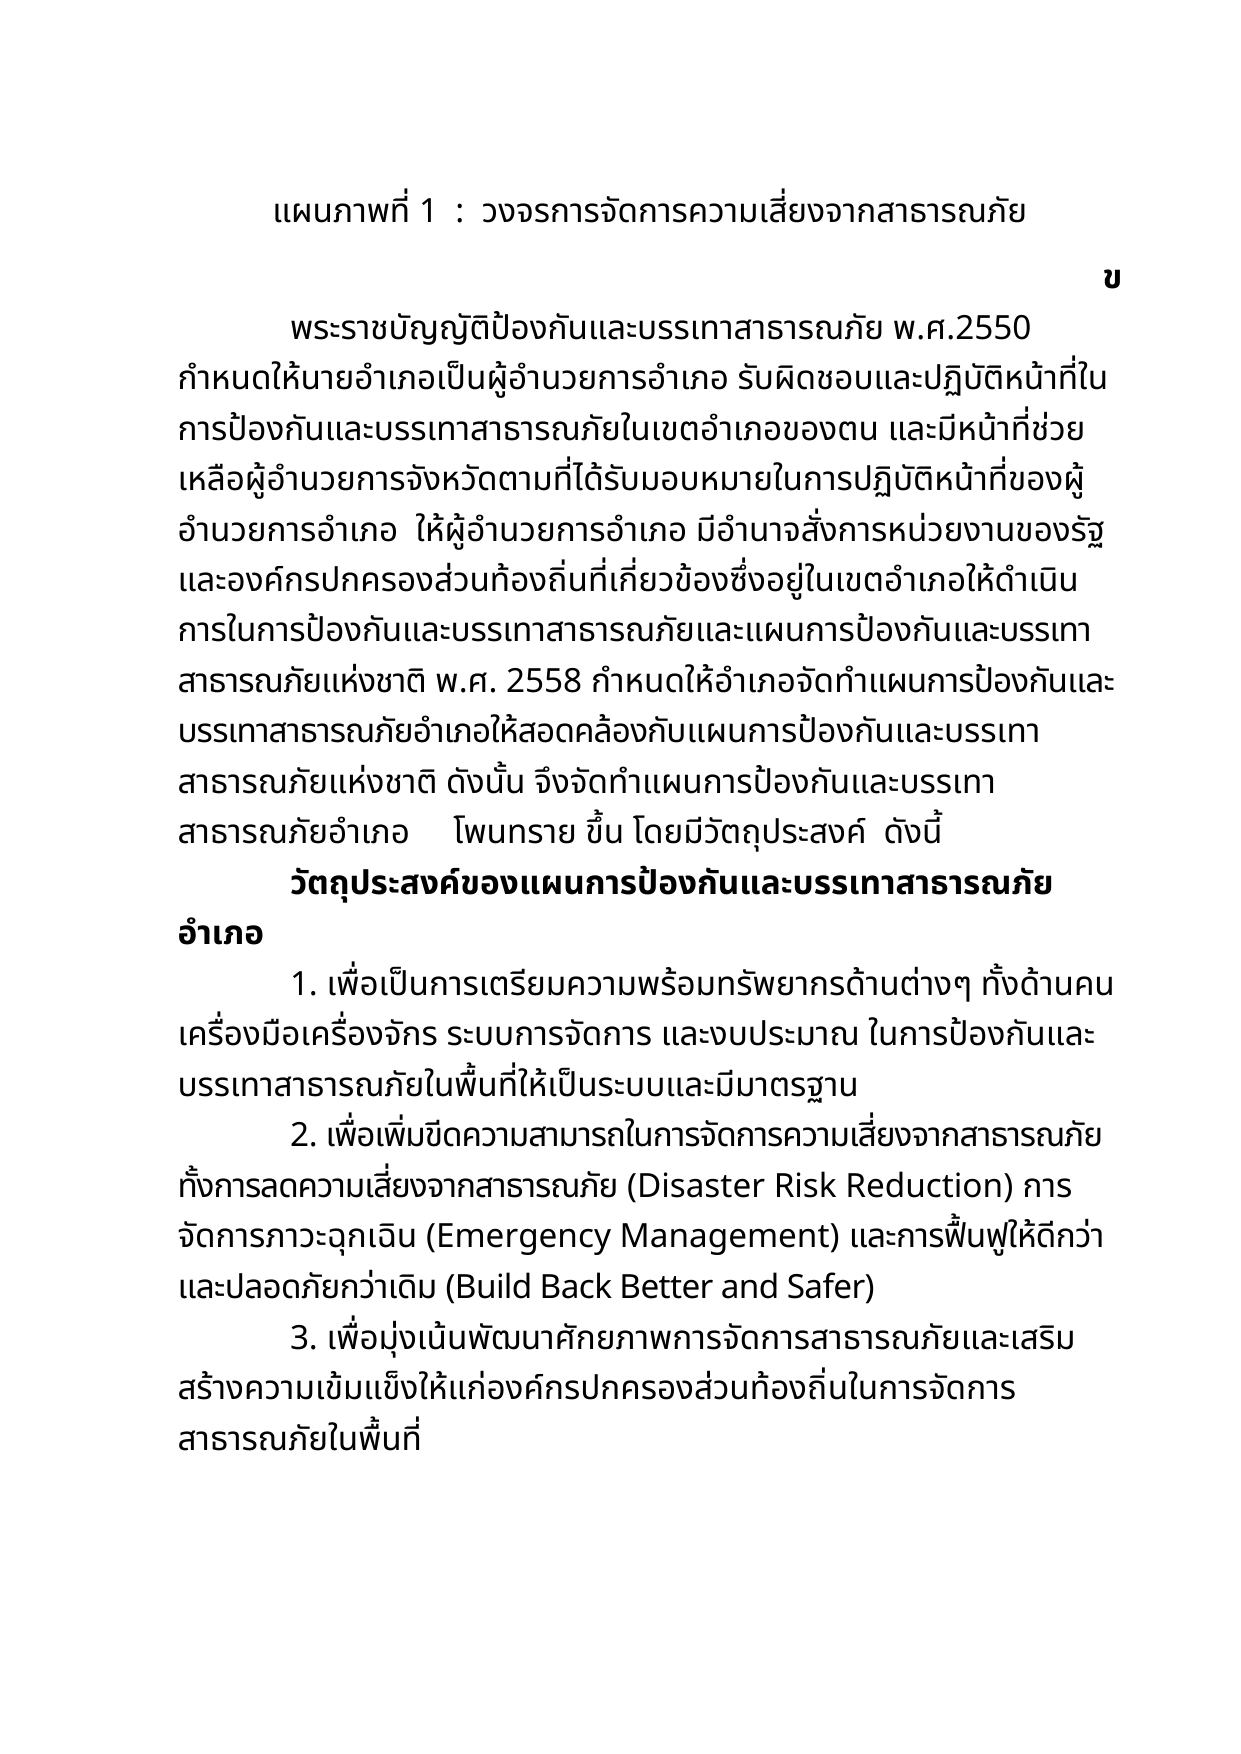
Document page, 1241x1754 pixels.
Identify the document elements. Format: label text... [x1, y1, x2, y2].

text แผนภาพที่ 1 : วงจรการจัดการความเสี่ยงจากสาธารณภัย [177, 184, 1122, 232]
text วัตถุประสงค์ของแผนการป้องกันและบรรเทาสาธารณภัยอำเภอ [177, 859, 1122, 959]
text ข [177, 253, 1122, 304]
text 3. เพื่อมุ่งเน้นพัฒนาศักยภาพการจัดการสาธารณภัยและเสริมสร้างความเข้มแข็งให้แก่องค์กรปกครองส่วนท้องถิ่นในการจัดการสาธารณภัยในพื้นที่ [177, 1313, 1122, 1465]
text 2. เพื่อเพิ่มขีดความสามารถในการจัดการความเสี่ยงจากสาธารณภัยทั้งการลดความเสี่ยงจากสาธารณภัย (Disaster Risk Reduction) การจัดการภาวะฉุกเฉิน (Emergency Management) และการฟื้นฟูให้ดีกว่า และปลอดภัยกว่าเดิม (Build Back Better and Safer) [177, 1111, 1122, 1313]
text พระราชบัญญัติป้องกันและบรรเทาสาธารณภัย พ.ศ.2550 กำหนดให้นายอำเภอเป็นผู้อำนวยการอำเภอ รับผิดชอบและปฏิบัติหน้าที่ในการป้องกันและบรรเทาสาธารณภัยในเขตอำเภอของตน และมีหน้าที่ช่วยเหลือผู้อำนวยการจังหวัดตามที่ได้รับมอบหมายในการปฏิบัติหน้าที่ของผู้อำนวยการอำเภอ ให้ผู้อำนวยการอำเภอ มีอำนาจสั่งการหน่วยงานของรัฐและองค์กรปกครองส่วนท้องถิ่นที่เกี่ยวข้องซึ่งอยู่ในเขตอำเภอให้ดำเนินการในการป้องกันและบรรเทาสาธารณภัยและแผนการป้องกันและบรรเทาสาธารณภัยแห่งชาติ พ.ศ. 2558 กำหนดให้อำเภอจัดทำแผนการป้องกันและบรรเทาสาธารณภัยอำเภอให้สอดคล้องกับแผนการป้องกันและบรรเทาสาธารณภัยแห่งชาติ ดังนั้น จึงจัดทำแผนการป้องกันและบรรเทาสาธารณภัยอำเภอ โพนทราย ขึ้น โดยมีวัตถุประสงค์ ดังนี้ [177, 304, 1122, 859]
text 1. เพื่อเป็นการเตรียมความพร้อมทรัพยากรด้านต่างๆ ทั้งด้านคน เครื่องมือเครื่องจักร ระบบการจัดการ และงบประมาณ ในการป้องกันและบรรเทาสาธารณภัยในพื้นที่ให้เป็นระบบและมีมาตรฐาน [177, 959, 1122, 1111]
